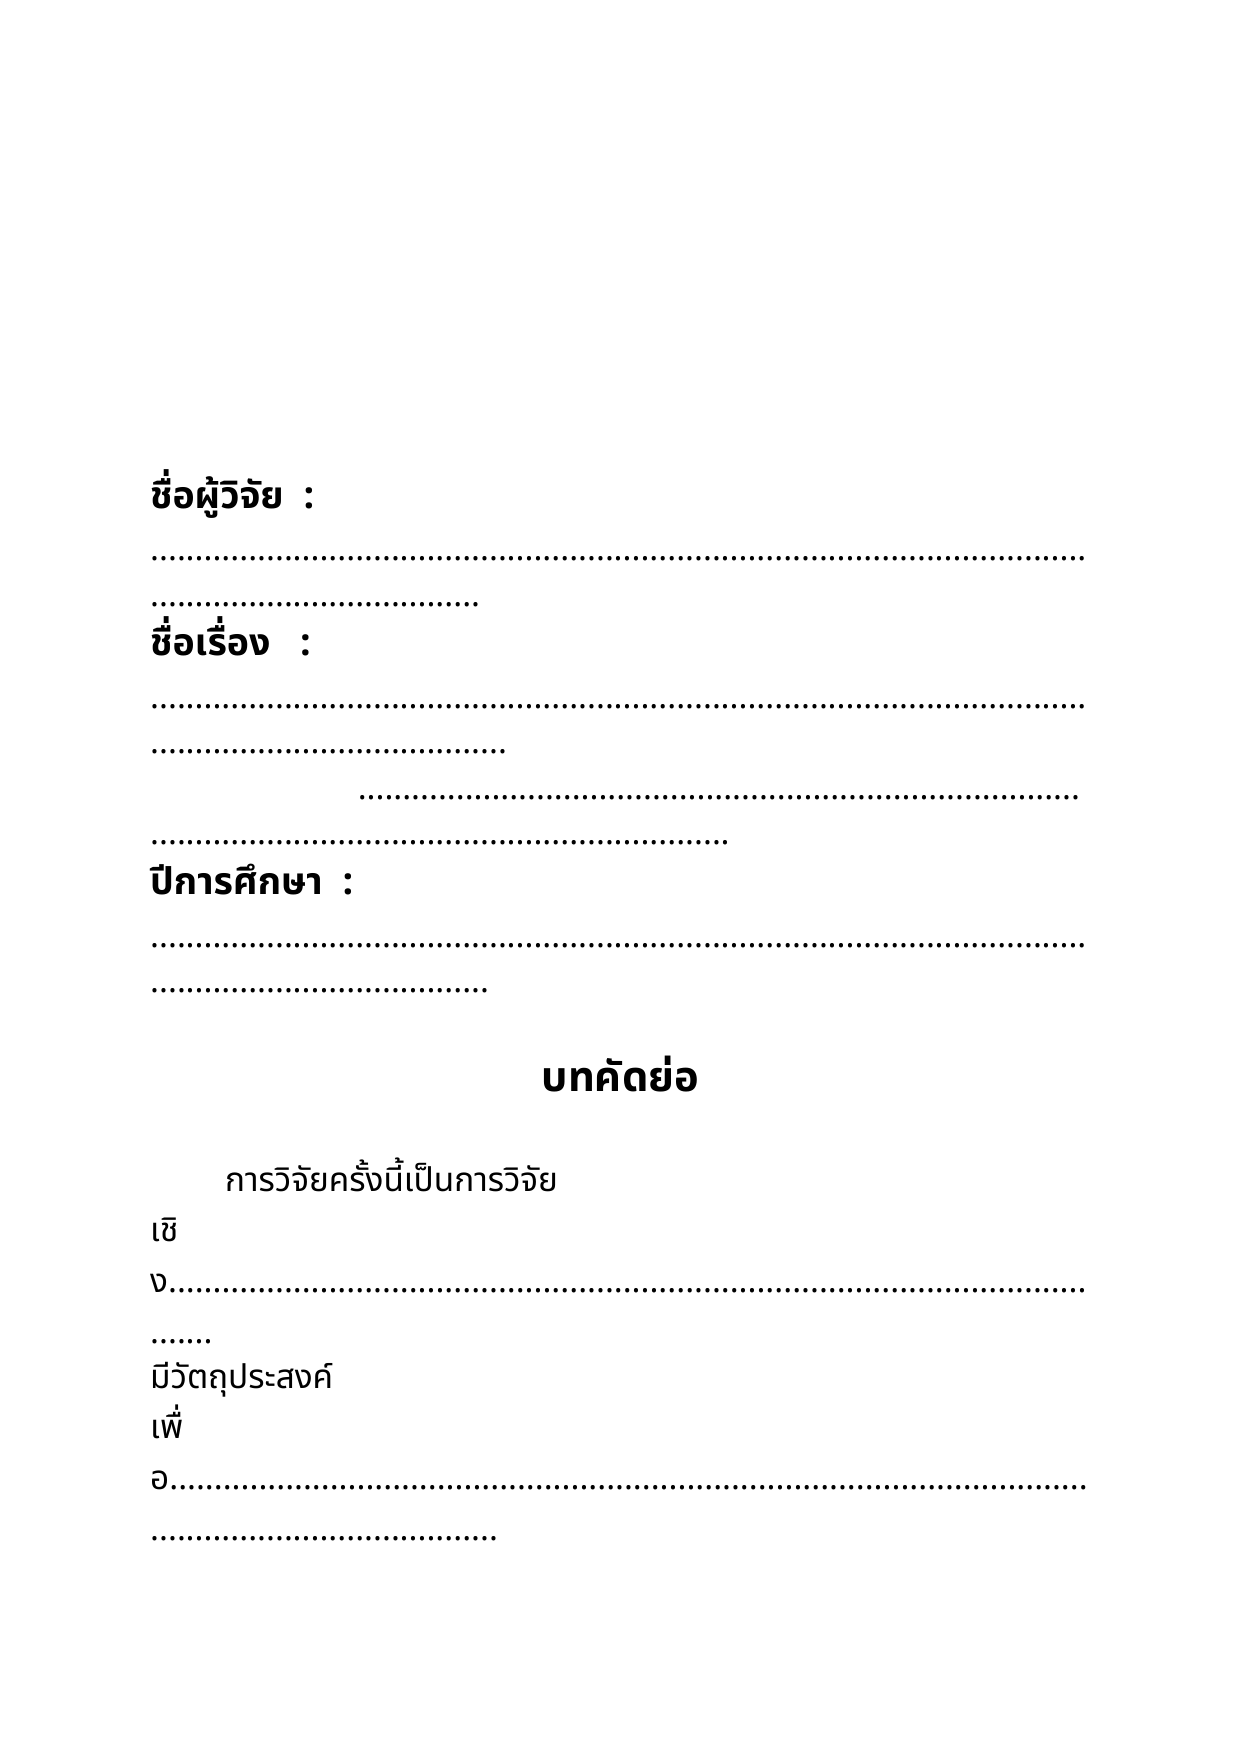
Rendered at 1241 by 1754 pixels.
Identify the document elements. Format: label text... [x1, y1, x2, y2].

text .................................................................................................................................................. [150, 763, 1090, 854]
text ชื่อเรื่อง : ................................................................................................................................................. [150, 616, 1090, 763]
text การวิจัยครั้งนี้เป็นการวิจัยเชิง.............................................................................................................. [150, 1156, 1090, 1353]
text บทคัดย่อ [150, 1048, 1090, 1111]
text มีวัตถุประสงค์เพื่อ.............................................................................................................................................. [150, 1353, 1090, 1550]
text ปีการศึกษา : ............................................................................................................................................... [150, 854, 1090, 1002]
text ชื่อผู้วิจัย : .............................................................................................................................................. [150, 468, 1090, 616]
